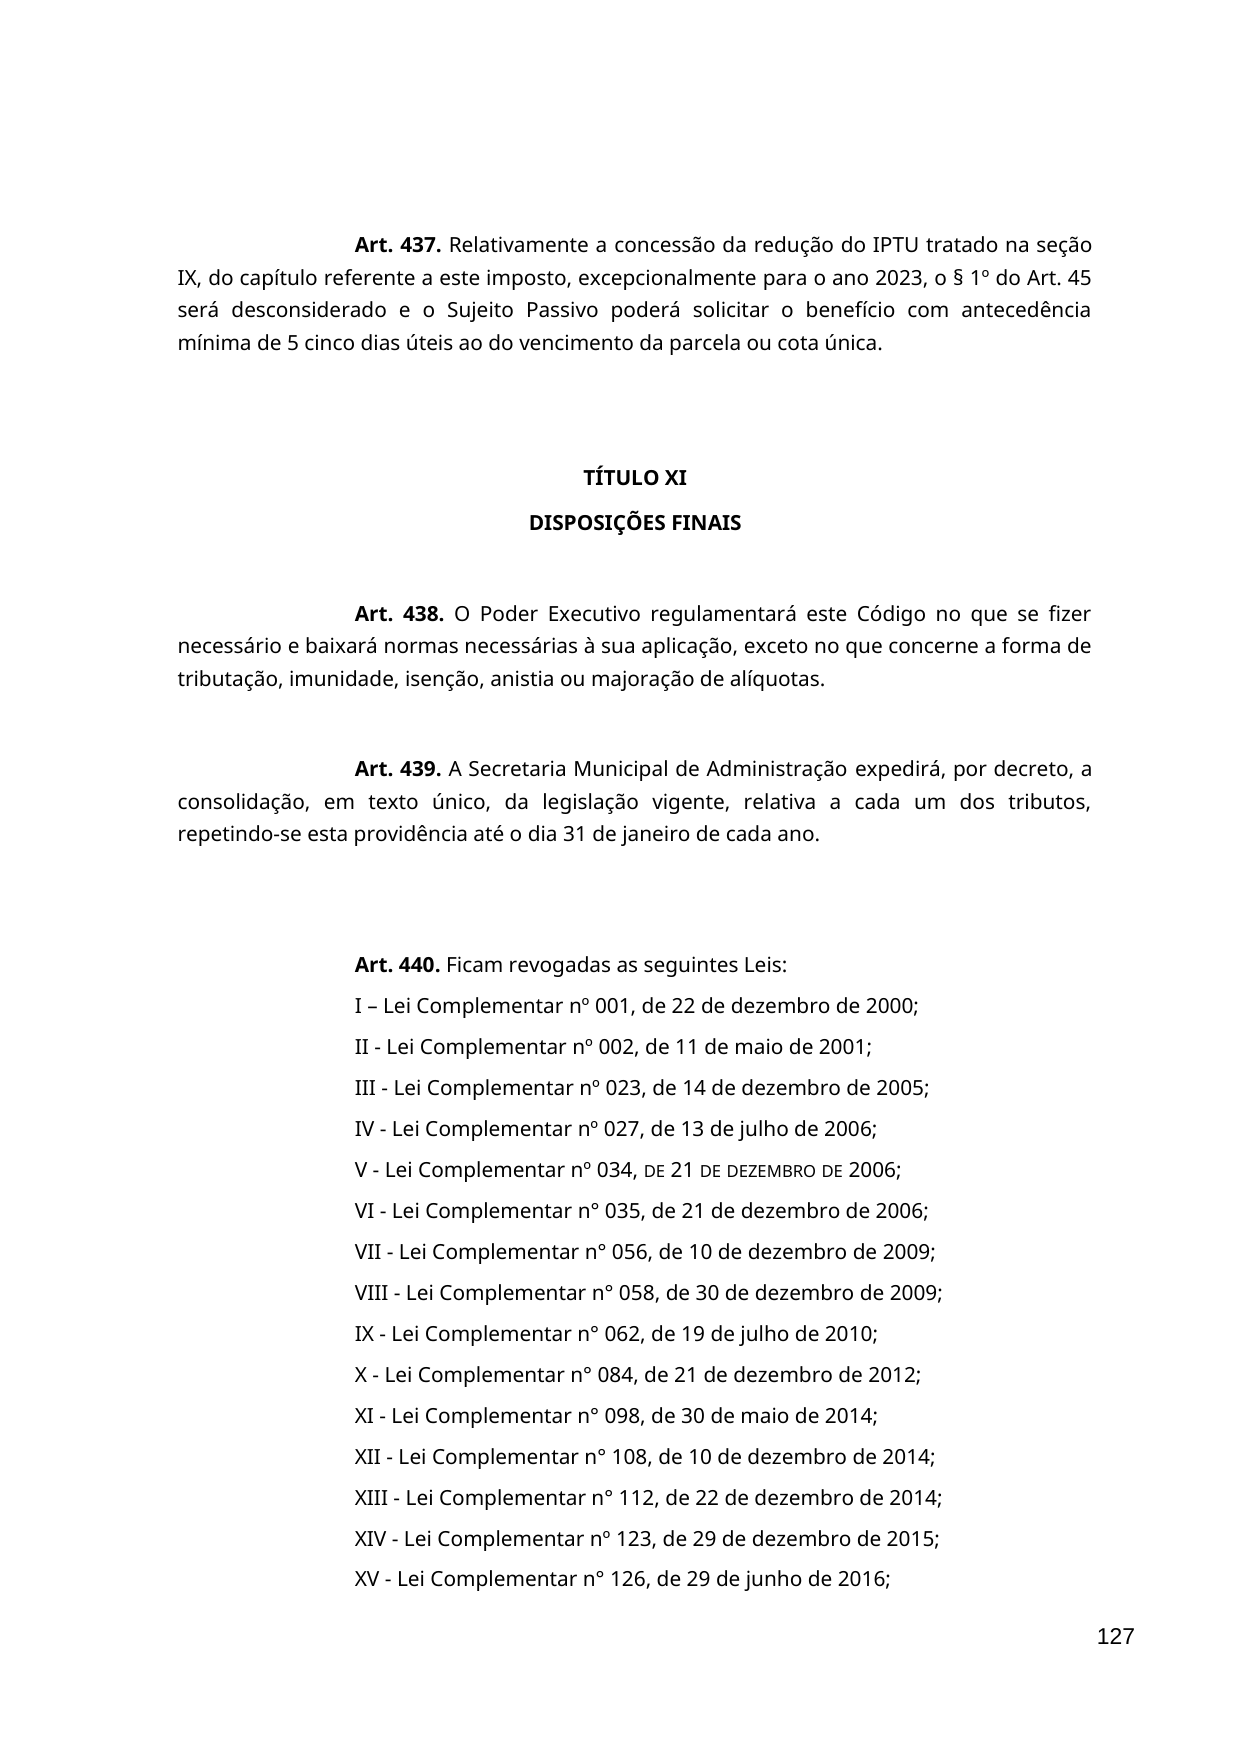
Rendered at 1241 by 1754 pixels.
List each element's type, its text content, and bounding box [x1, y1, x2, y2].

text V - Lei Complementar nº 034, de 21 de dezembro de 2006; [177, 1155, 1093, 1184]
text XII - Lei Complementar n° 108, de 10 de dezembro de 2014; [177, 1442, 1093, 1470]
text II - Lei Complementar nº 002, de 11 de maio de 2001; [177, 1032, 1093, 1061]
text XIV - Lei Complementar nº 123, de 29 de dezembro de 2015; [177, 1524, 1093, 1552]
text Art. 439. A Secretaria Municipal de Administração expedirá, por decreto, a consolidação, em texto único, da legislação vigente, relativa a cada um dos tributos, repetindo-se esta providência até o dia 31 de janeiro de cada ano. [177, 754, 1093, 848]
text Art. 437. Relativamente a concessão da redução do IPTU tratado na seção IX, do capítulo referente a este imposto, excepcionalmente para o ano 2023, o § 1º do Art. 45 será desconsiderado e o Sujeito Passivo poderá solicitar o benefício com antecedência mínima de 5 cinco dias úteis ao do vencimento da parcela ou cota única. [177, 230, 1093, 263]
text Art. 440. Ficam revogadas as seguintes Leis: [177, 951, 1093, 979]
text XI - Lei Complementar n° 098, de 30 de maio de 2014; [177, 1401, 1093, 1429]
text DISPOSIÇÕES FINAIS [177, 508, 1093, 537]
text I – Lei Complementar nº 001, de 22 de dezembro de 2000; [177, 991, 1093, 1020]
text XV - Lei Complementar n° 126, de 29 de junho de 2016; [177, 1564, 1093, 1593]
text VIII - Lei Complementar n° 058, de 30 de dezembro de 2009; [177, 1278, 1093, 1306]
text IV - Lei Complementar nº 027, de 13 de julho de 2006; [177, 1114, 1093, 1143]
text TÍTULO XI [177, 463, 1093, 492]
text Art. 438. O Poder Executivo regulamentará este Código no que se fizer necessário e baixará normas necessárias à sua aplicação, exceto no que concerne a forma de tributação, imunidade, isenção, anistia ou majoração de alíquotas. [177, 599, 1093, 692]
text III - Lei Complementar nº 023, de 14 de dezembro de 2005; [177, 1073, 1093, 1102]
text VI - Lei Complementar n° 035, de 21 de dezembro de 2006; [177, 1196, 1093, 1224]
text IX - Lei Complementar n° 062, de 19 de julho de 2010; [177, 1319, 1093, 1347]
text XIII - Lei Complementar n° 112, de 22 de dezembro de 2014; [177, 1483, 1093, 1511]
text VII - Lei Complementar n° 056, de 10 de dezembro de 2009; [177, 1237, 1093, 1266]
text X - Lei Complementar n° 084, de 21 de dezembro de 2012; [177, 1360, 1093, 1388]
text Art. 437. Relativamente a concessão da redução do IPTU tratado na seção IX, do capítulo referente a este imposto, excepcionalmente para o ano 2023, o § 1º do Art. 45 será desconsiderado e o Sujeito Passivo poderá solicitar o benefício com antecedência mínima de 5 cinco dias úteis ao do vencimento da parcela ou cota única. [177, 324, 1093, 357]
